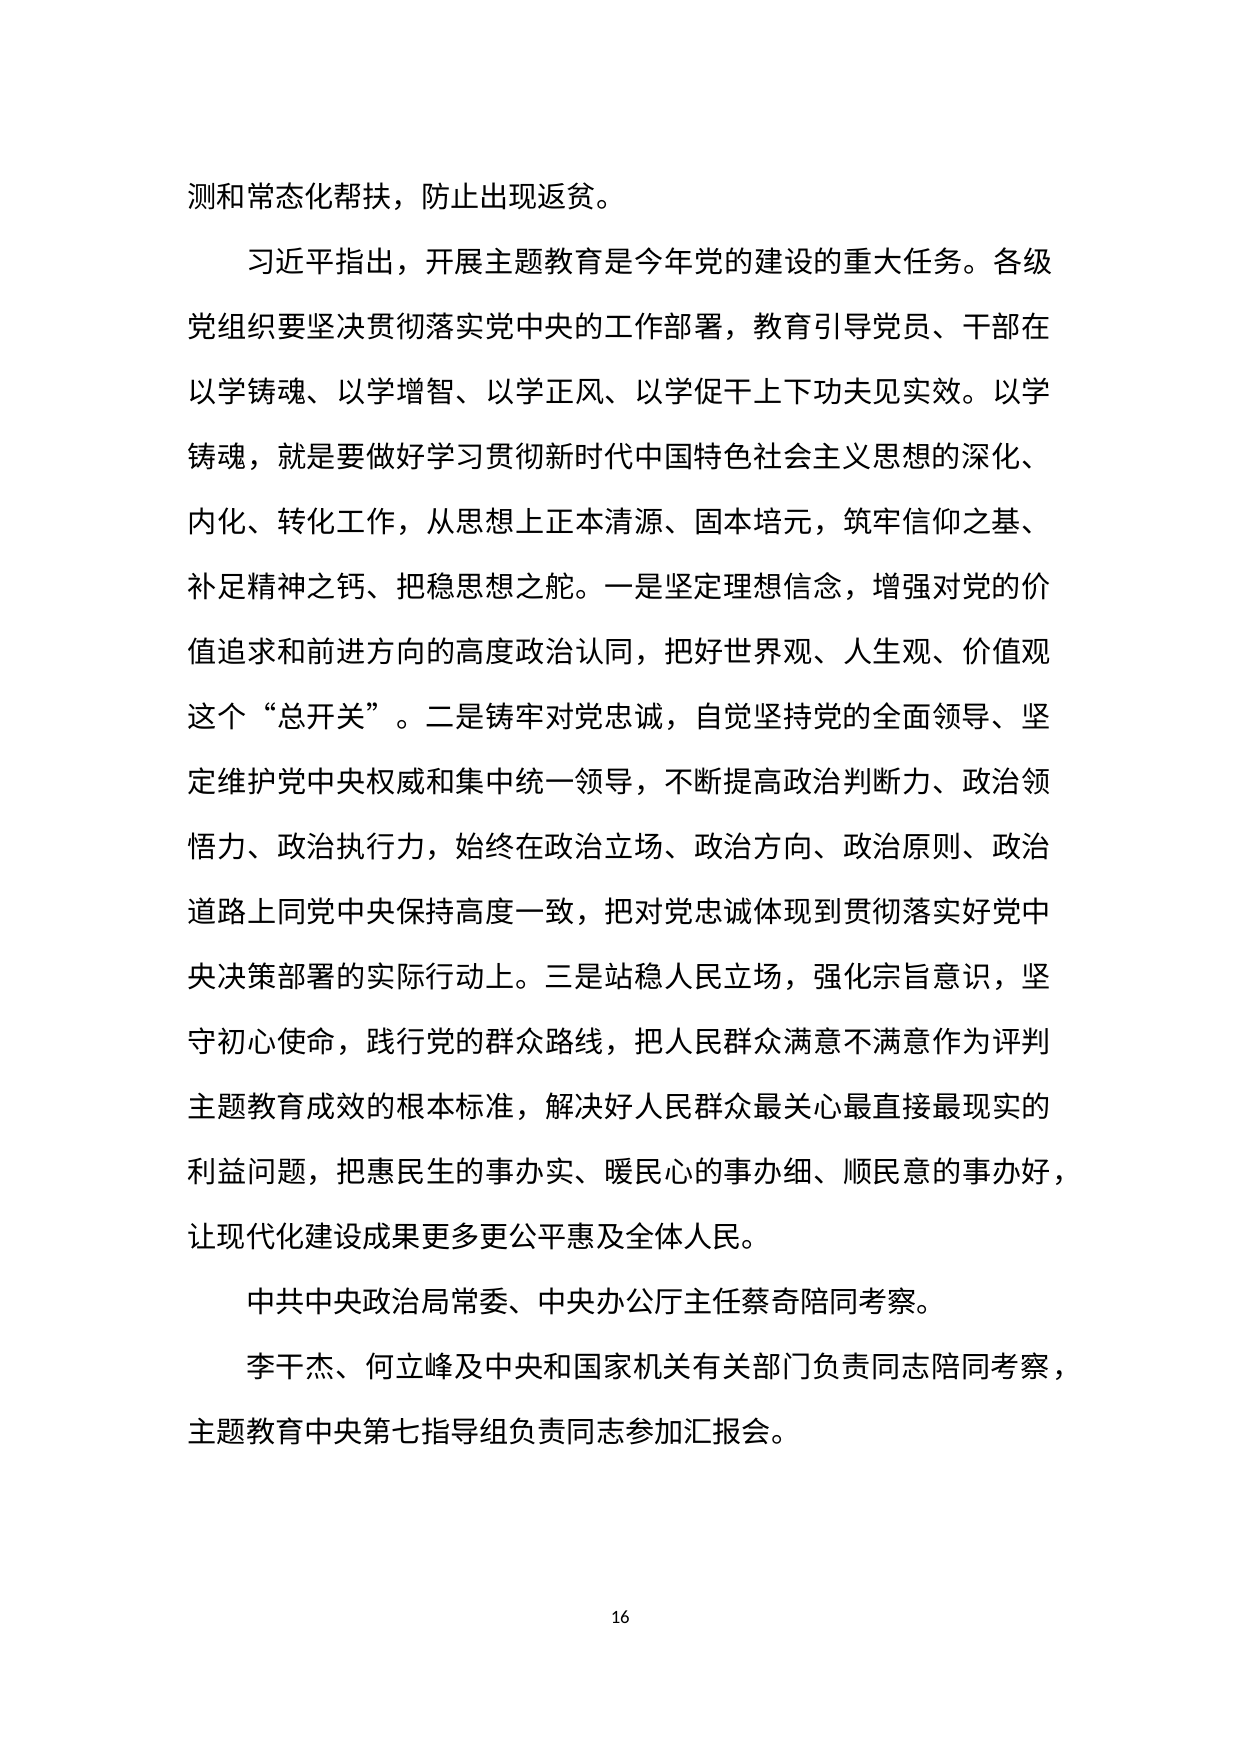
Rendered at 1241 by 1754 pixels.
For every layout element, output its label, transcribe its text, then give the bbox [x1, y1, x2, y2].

text 李干杰、何立峰及中央和国家机关有关部门负责同志陪同考察，主题教育中央第七指导组负责同志参加汇报会。 [187, 1332, 1053, 1462]
text 习近平指出，开展主题教育是今年党的建设的重大任务。各级党组织要坚决贯彻落实党中央的工作部署，教育引导党员、干部在以学铸魂、以学增智、以学正风、以学促干上下功夫见实效。以学铸魂，就是要做好学习贯彻新时代中国特色社会主义思想的深化、内化、转化工作，从思想上正本清源、固本培元，筑牢信仰之基、补足精神之钙、把稳思想之舵。一是坚定理想信念，增强对党的价值追求和前进方向的高度政治认同，把好世界观、人生观、价值观这个“总开关”。二是铸牢对党忠诚，自觉坚持党的全面领导、坚定维护党中央权威和集中统一领导，不断提高政治判断力、政治领悟力、政治执行力，始终在政治立场、政治方向、政治原则、政治道路上同党中央保持高度一致，把对党忠诚体现到贯彻落实好党中央决策部署的实际行动上。三是站稳人民立场，强化宗旨意识，坚守初心使命，践行党的群众路线，把人民群众满意不满意作为评判主题教育成效的根本标准，解决好人民群众最关心最直接最现实的利益问题，把惠民生的事办实、暖民心的事办细、顺民意的事办好，让现代化建设成果更多更公平惠及全体人民。 [187, 227, 1053, 1267]
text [187, 162, 1053, 227]
text 中共中央政治局常委、中央办公厅主任蔡奇陪同考察。 [187, 1267, 1053, 1332]
